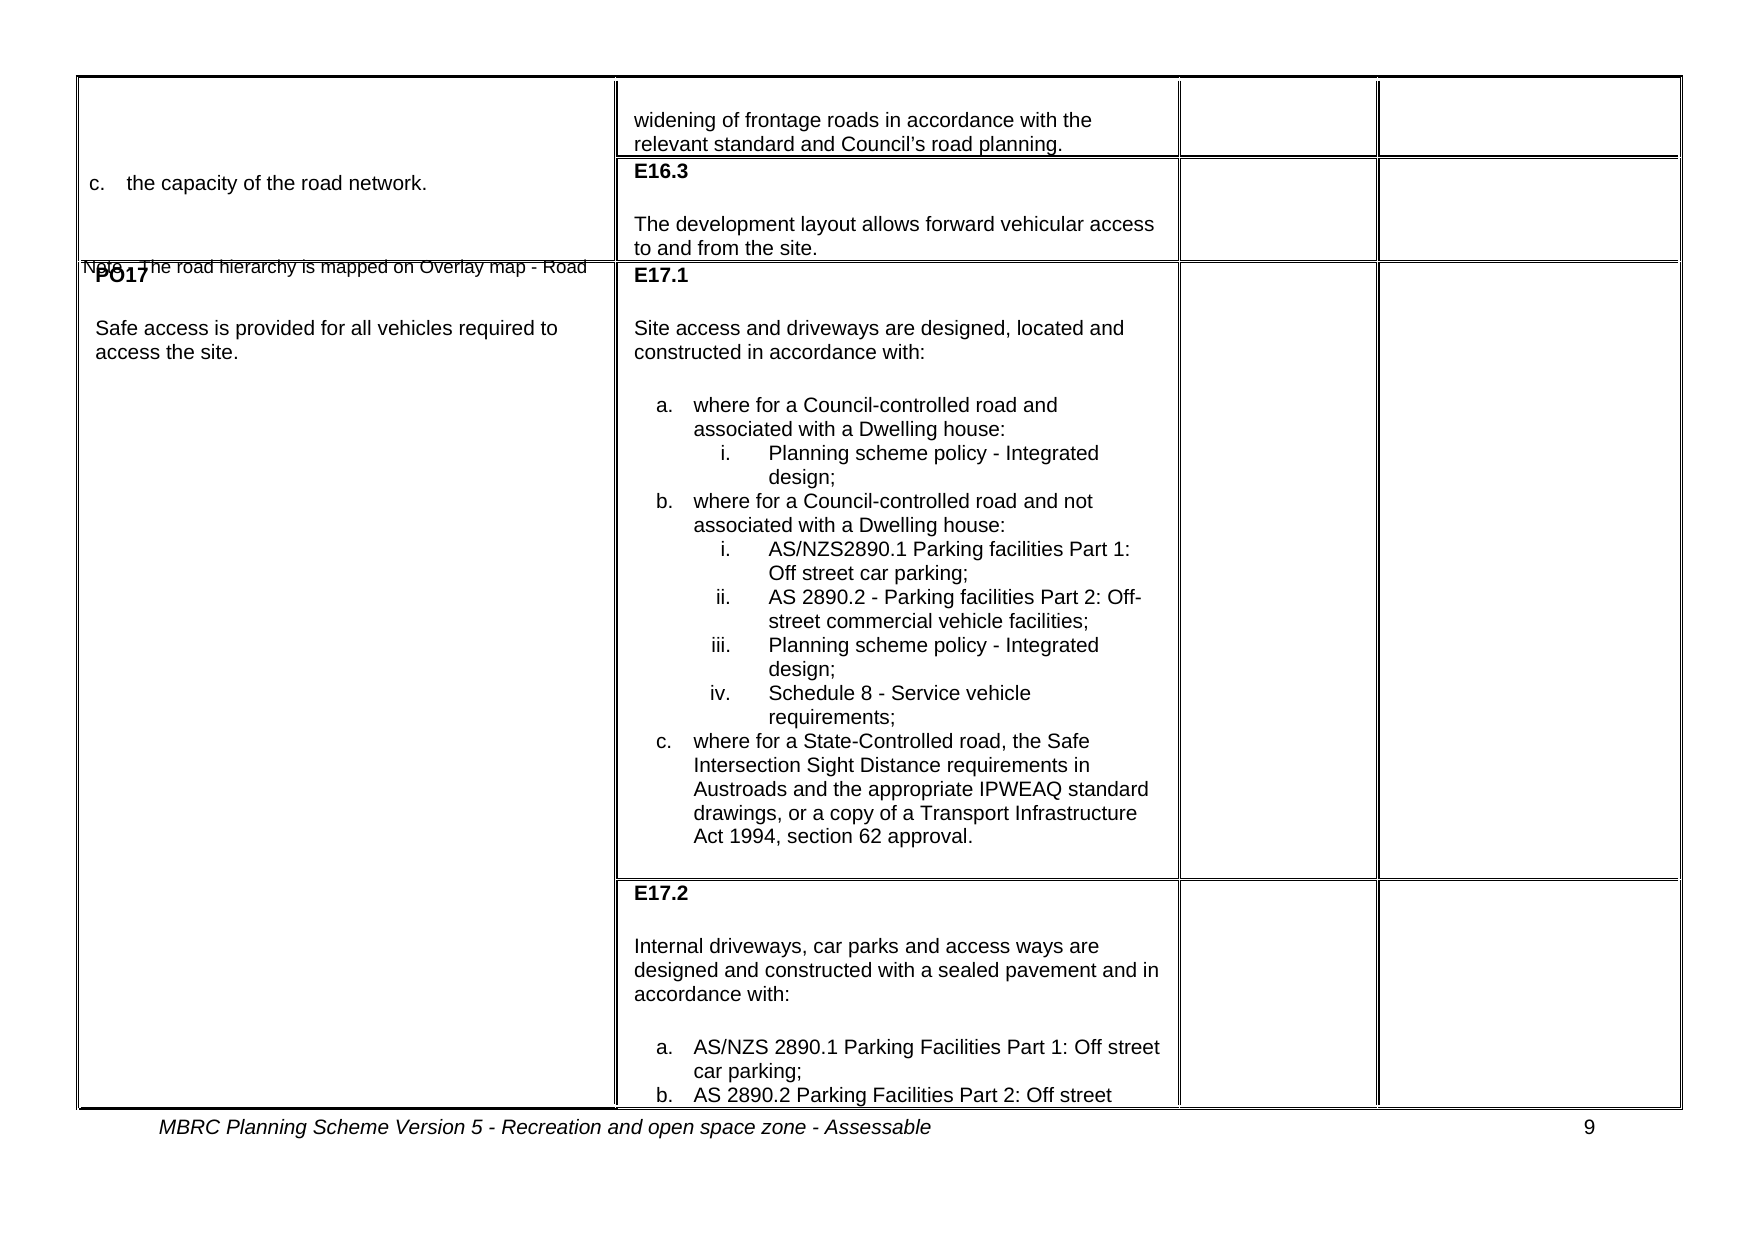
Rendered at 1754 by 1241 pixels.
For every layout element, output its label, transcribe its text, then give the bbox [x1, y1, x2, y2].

table_cell E16.3 The development layout allows forward vehicular access to and from the site. [618, 159, 1178, 259]
table_cell [1380, 260, 1680, 877]
table_cell E17.1 Site access and driveways are designed, located and constructed in accordance with: where for a Council-controlled road and associated with a Dwelling house: Planning scheme policy - Integrated design; where for a Council-controlled road and not associated with a Dwelling house: AS/NZS2890.1 Parking facilities Part 1: Off street car parking; AS 2890.2 - Parking facilities Part 2: Off-street commercial vehicle facilities; Planning scheme policy - Integrated design; Schedule 8 - Service vehicle requirements; where for a State-Controlled road, the Safe Intersection Sight Distance requirements in Austroads and the appropriate IPWEAQ standard drawings, or a copy of a Transport Infrastructure Act 1994, section 62 approval. [618, 263, 1178, 877]
table_cell [1181, 159, 1376, 259]
table_cell [1380, 155, 1680, 259]
table_cell [1181, 263, 1376, 877]
table_cell PO17 Safe access is provided for all vehicles required to access the site. [79, 260, 616, 1107]
table_cell [1180, 77, 1378, 155]
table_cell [616, 881, 1179, 1107]
table_cell [1378, 878, 1680, 1107]
table_cell [1180, 878, 1378, 1107]
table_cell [616, 78, 1179, 155]
table_cell [1378, 78, 1680, 155]
